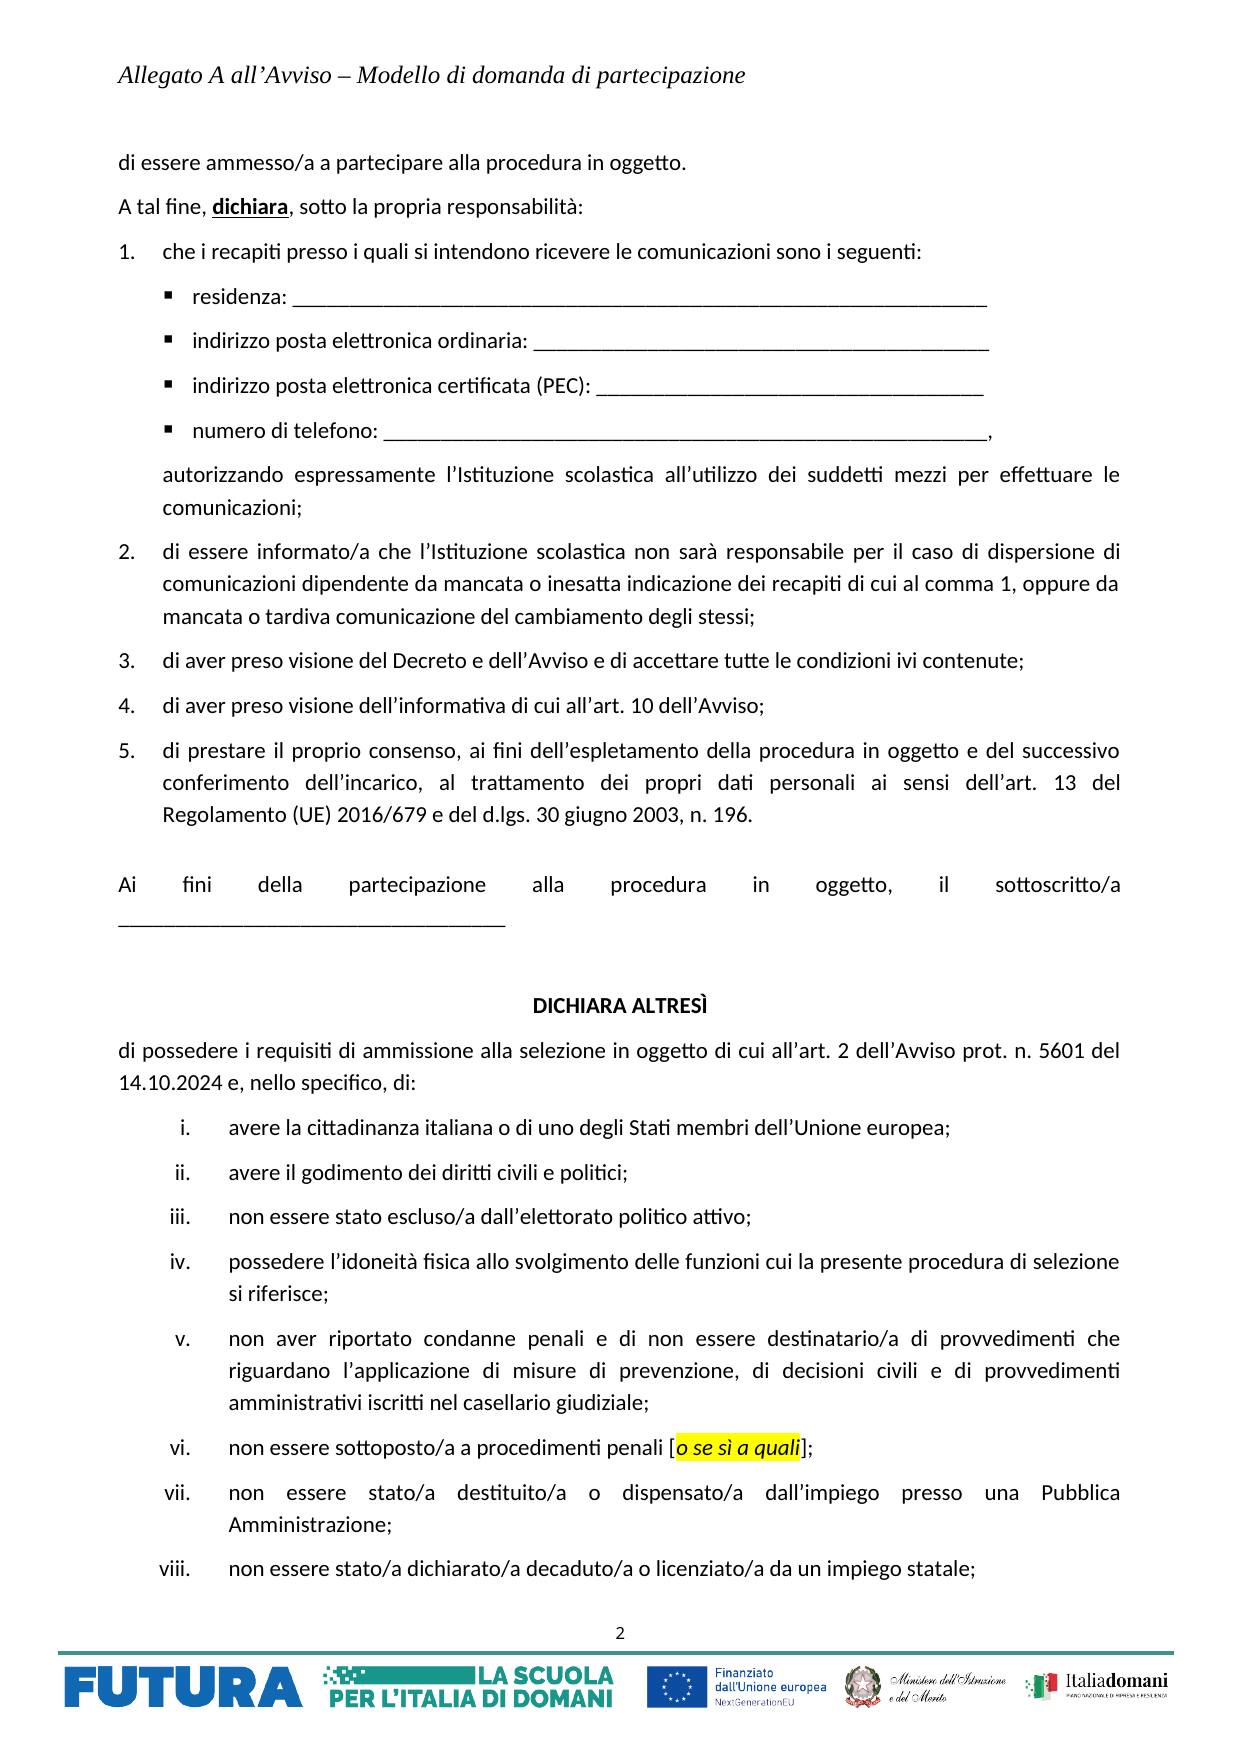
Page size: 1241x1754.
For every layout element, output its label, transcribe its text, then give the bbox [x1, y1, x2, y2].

list di essere informato/a che l’Istituzione scolastica non sarà responsabile per il caso di dispersione di comunicazioni dipendente da mancata o inesatta indicazione dei recapiti di cui al comma 1, oppure da mancata o tardiva comunicazione del cambiamento degli stessi; [118, 537, 1122, 630]
text di essere ammesso/a a partecipare alla procedura in oggetto. [118, 148, 1122, 176]
list indirizzo posta elettronica certificata (PEC): __________________________________ [162, 371, 1122, 399]
list residenza: _____________________________________________________________ [162, 282, 1122, 310]
list di aver preso visione del Decreto e dell’Avviso e di accettare tutte le condizioni ivi contenute; [118, 646, 1122, 674]
list avere il godimento dei diritti civili e politici; [191, 1158, 1122, 1186]
text DICHIARA ALTRESÌ [118, 991, 1122, 1019]
picture [62, 1663, 1170, 1711]
list non essere sottoposto/a a procedimenti penali [o se sì a quali]; [191, 1433, 676, 1461]
list non essere sottoposto/a a procedimenti penali [o se sì a quali]; [800, 1433, 1122, 1461]
text Ai fini della partecipazione alla procedura in oggetto, il sottoscritto/a __________________________________ [118, 870, 1122, 930]
list avere la cittadinanza italiana o di uno degli Stati membri dell’Unione europea; [191, 1113, 1122, 1141]
list indirizzo posta elettronica ordinaria: ________________________________________ [162, 326, 1122, 354]
list numero di telefono: _____________________________________________________, [162, 416, 1122, 444]
list non essere stato/a dichiarato/a decaduto/a o licenziato/a da un impiego statale; [191, 1554, 1122, 1583]
list possedere l’idoneità fisica allo svolgimento delle funzioni cui la presente procedura di selezione si riferisce; [191, 1247, 1122, 1307]
text A tal fine, dichiara, sotto la propria responsabilità: [118, 192, 1122, 220]
list non aver riportato condanne penali e di non essere destinatario/a di provvedimenti che riguardano l’applicazione di misure di prevenzione, di decisioni civili e di provvedimenti amministrativi iscritti nel casellario giudiziale; [191, 1324, 1122, 1416]
text autorizzando espressamente l’Istituzione scolastica all’utilizzo dei suddetti mezzi per effettuare le comunicazioni; [162, 461, 1122, 521]
list non essere stato escluso/a dall’elettorato politico attivo; [191, 1202, 1122, 1230]
list di aver preso visione dell’informativa di cui all’art. 10 dell’Avviso; [118, 691, 1122, 719]
list di prestare il proprio consenso, ai fini dell’espletamento della procedura in oggetto e del successivo conferimento dell’incarico, al trattamento dei propri dati personali ai sensi dell’art. 13 del Regolamento (UE) 2016/679 e del d.lgs. 30 giugno 2003, n. 196. [118, 736, 1122, 828]
text di possedere i requisiti di ammissione alla selezione in oggetto di cui all’art. 2 dell’Avviso prot. n. 5601 del 14.10.2024 e, nello specifico, di: [118, 1036, 1122, 1096]
list non essere stato/a destituito/a o dispensato/a dall’impiego presso una Pubblica Amministrazione; [191, 1478, 1122, 1538]
list che i recapiti presso i quali si intendono ricevere le comunicazioni sono i seguenti: [118, 237, 1122, 265]
